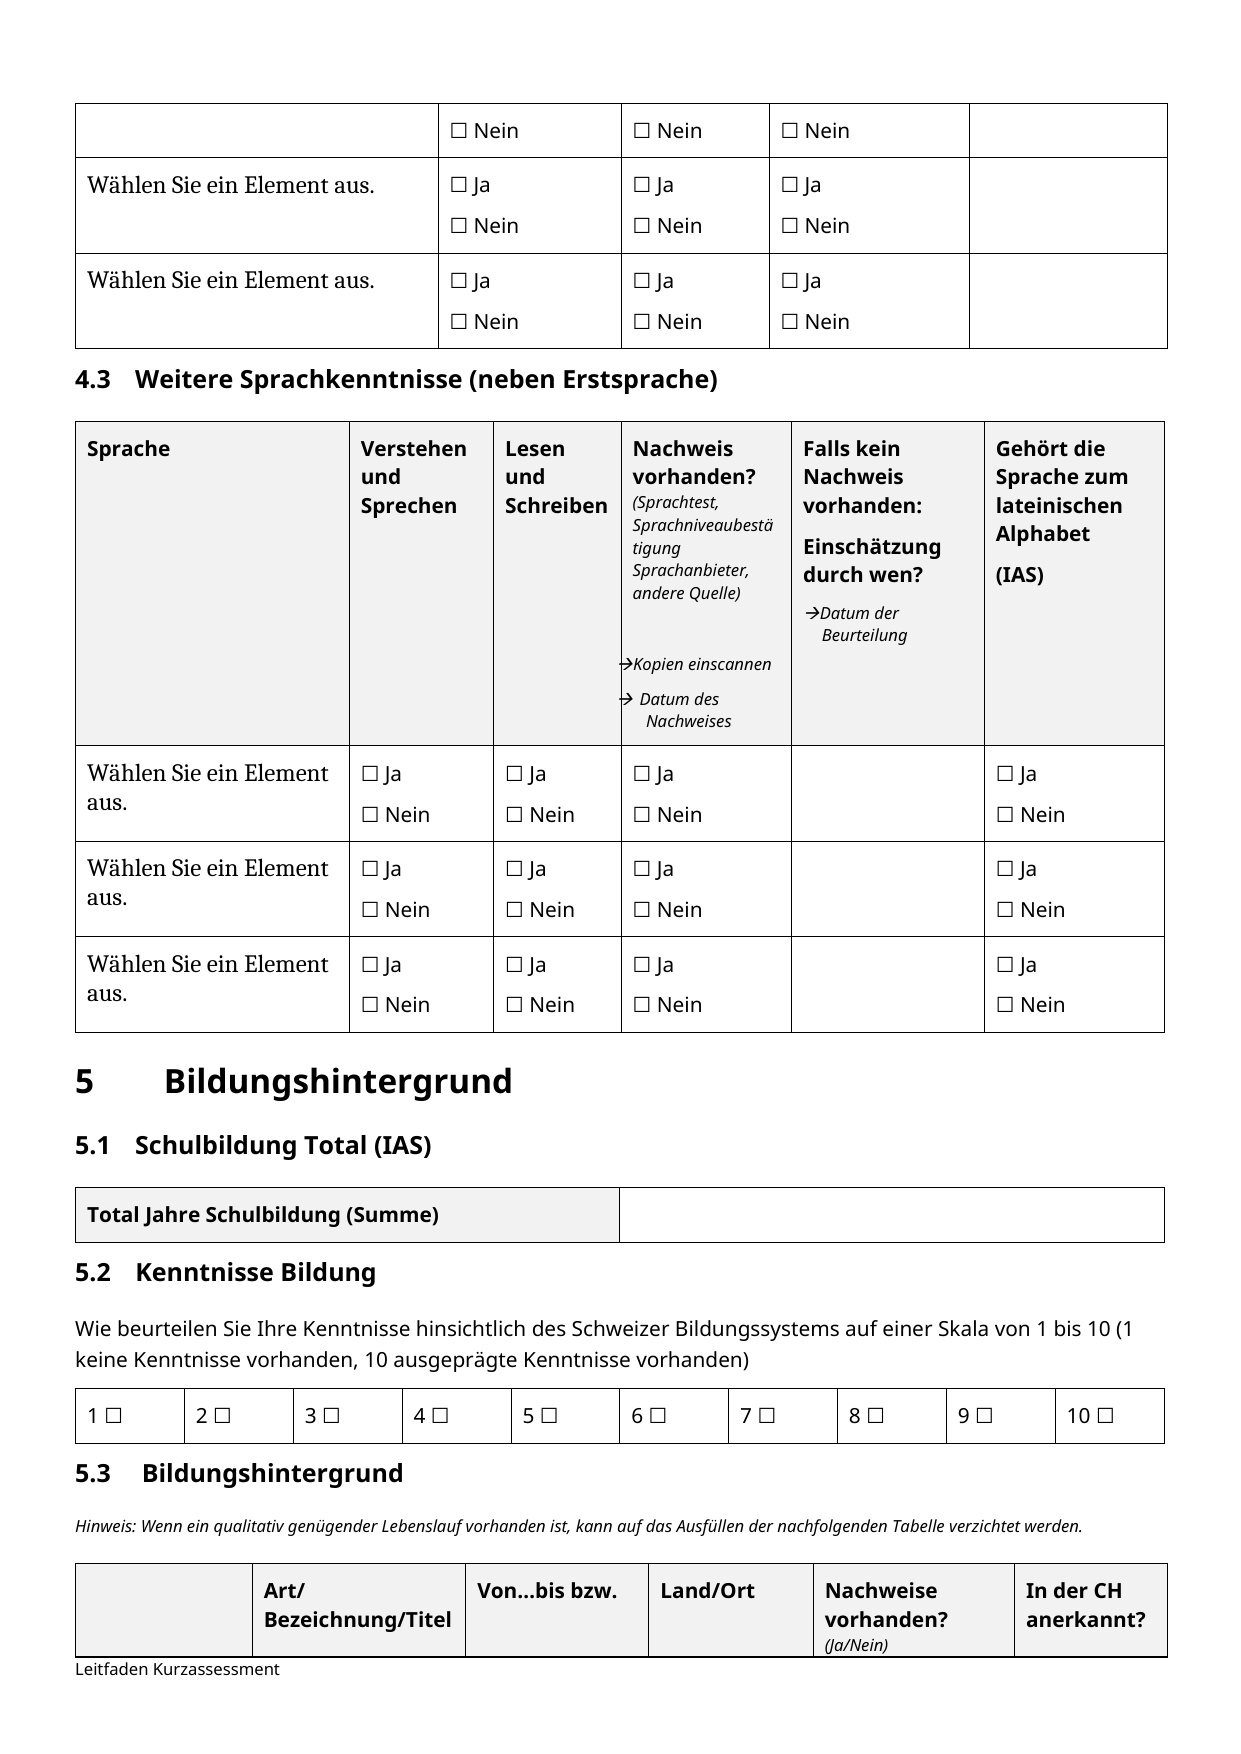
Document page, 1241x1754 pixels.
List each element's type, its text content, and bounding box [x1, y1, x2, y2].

table_cell Ja Nein [622, 746, 791, 841]
table_cell Ja Nein [770, 104, 969, 157]
table_cell Ja Nein [350, 937, 493, 1032]
table_header Gehört die Sprache zum lateinischen Alphabet (IAS) [985, 422, 1164, 745]
subtitle Bildungshintergrund [75, 1058, 1165, 1103]
table_header Total Jahre Schulbildung (Summe) [76, 1188, 619, 1242]
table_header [1015, 1564, 1167, 1656]
table_header [76, 1564, 252, 1656]
table_header 2 [185, 1389, 293, 1442]
table_header [620, 1188, 1164, 1242]
table_cell [792, 937, 984, 1032]
table_cell [970, 254, 1167, 348]
table_header Falls kein Nachweis vorhanden: Einschätzung durch wen? Datum der Beurteilung [792, 422, 984, 745]
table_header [466, 1564, 648, 1656]
table_cell Ja Nein [494, 746, 621, 841]
subtitle Schulbildung Total (IAS) [75, 1128, 1165, 1162]
table_cell Ja Nein [770, 158, 969, 252]
table_header Verstehen und Sprechen [350, 422, 493, 745]
table_cell Ja Nein [622, 104, 769, 157]
table_header Lesen und Schreiben [494, 422, 621, 745]
table_cell Ja Nein [439, 254, 621, 348]
table_cell Ja Nein [622, 842, 791, 936]
table_header 3 [294, 1389, 402, 1442]
table_header 9 [947, 1389, 1055, 1442]
table_header 1 [76, 1389, 184, 1442]
table_cell Ja Nein [985, 937, 1164, 1032]
table_cell Ja Nein [985, 746, 1164, 841]
table_cell Ja Nein [770, 254, 969, 348]
table_cell Ja Nein [494, 937, 621, 1032]
subtitle Weitere Sprachkenntnisse (neben Erstsprache) [75, 361, 1165, 396]
text Hinweis: Wenn ein qualitativ genügender Lebenslauf vorhanden ist, kann auf das Ausfüllen der nachfolgenden Tabelle verzichtet werden. [75, 1515, 1165, 1538]
table_cell Ja Nein [494, 842, 621, 936]
table_cell Ja Nein [350, 746, 493, 841]
table_header Sprache [76, 422, 349, 745]
table_cell Ja Nein [985, 842, 1164, 936]
table_header 10 [1056, 1389, 1164, 1442]
table_cell Ja Nein [622, 937, 791, 1032]
table_header 4 [403, 1389, 511, 1442]
table_cell Ja Nein [622, 254, 769, 348]
table_cell [792, 746, 984, 841]
table_header 5 [512, 1389, 619, 1442]
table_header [814, 1564, 1014, 1656]
table_cell [970, 104, 1167, 157]
table_cell [970, 158, 1167, 252]
table_cell Ja Nein [439, 104, 621, 157]
text Wie beurteilen Sie Ihre Kenntnisse hinsichtlich des Schweizer Bildungssystems auf einer Skala von 1 bis 10 (1 keine Kenntnisse vorhanden, 10 ausgeprägte Kenntnisse vorhanden) [75, 1314, 1165, 1373]
table_header 8 [838, 1389, 946, 1442]
table_cell Ja Nein [350, 842, 493, 936]
table_header 6 [620, 1389, 728, 1442]
subtitle Kenntnisse Bildung [75, 1255, 1165, 1289]
table_header 7 [729, 1389, 837, 1442]
table_cell Ja Nein [622, 158, 769, 252]
table_header Land/Ort [649, 1564, 813, 1656]
table_header Nachweis vorhanden? (Sprachtest, Sprachniveaubestätigung Sprachanbieter, andere Quelle) Kopien einscannen Datum des Nachweises [622, 422, 791, 745]
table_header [253, 1564, 465, 1656]
table_cell [792, 842, 984, 936]
subtitle Bildungshintergrund [75, 1456, 1165, 1490]
table_cell Ja Nein [439, 158, 621, 252]
